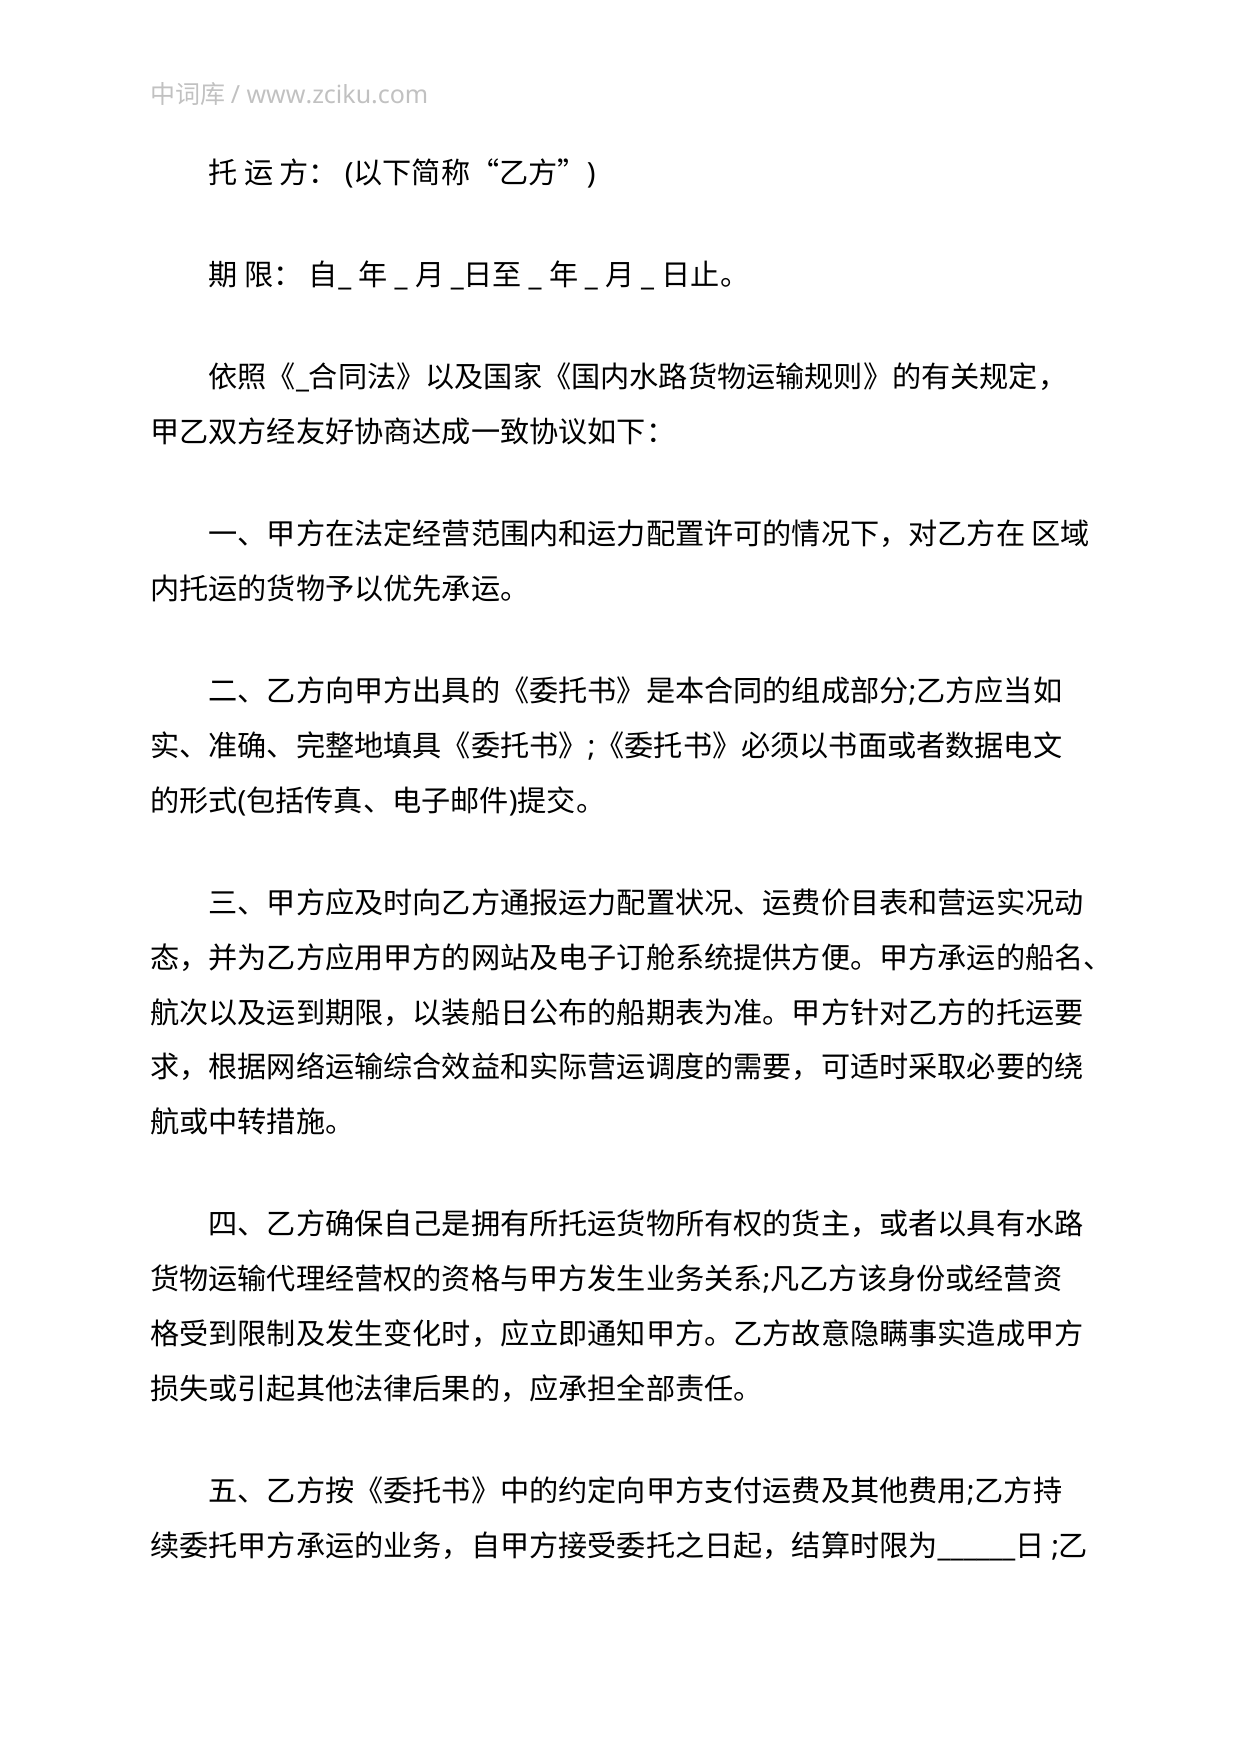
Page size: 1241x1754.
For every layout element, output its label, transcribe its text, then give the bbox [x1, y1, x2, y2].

text 一、甲方在法定经营范围内和运力配置许可的情况下，对乙方在 区域内托运的货物予以优先承运。 [150, 511, 1090, 608]
text 三、甲方应及时向乙方通报运力配置状况、运费价目表和营运实况动态，并为乙方应用甲方的网站及电子订舱系统提供方便。甲方承运的船名、航次以及运到期限，以装船日公布的船期表为准。甲方针对乙方的托运要求，根据网络运输综合效益和实际营运调度的需要，可适时采取必要的绕航或中转措施。 [150, 879, 1090, 1141]
text 四、乙方确保自己是拥有所托运货物所有权的货主，或者以具有水路货物运输代理经营权的资格与甲方发生业务关系;凡乙方该身份或经营资格受到限制及发生变化时，应立即通知甲方。乙方故意隐瞒事实造成甲方损失或引起其他法律后果的，应承担全部责任。 [150, 1201, 1090, 1408]
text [150, 1467, 1090, 1565]
text 二、乙方向甲方出具的《委托书》是本合同的组成部分;乙方应当如实、准确、完整地填具《委托书》;《委托书》必须以书面或者数据电文的形式(包括传真、电子邮件)提交。 [150, 667, 1090, 820]
text 托 运 方： (以下简称“乙方”) [150, 150, 1090, 192]
text 期 限： 自_ 年 _ 月 _日至 _ 年 _ 月 _ 日止。 [150, 252, 1090, 294]
text 依照《_合同法》以及国家《国内水路货物运输规则》的有关规定，甲乙双方经友好协商达成一致协议如下： [150, 354, 1090, 451]
